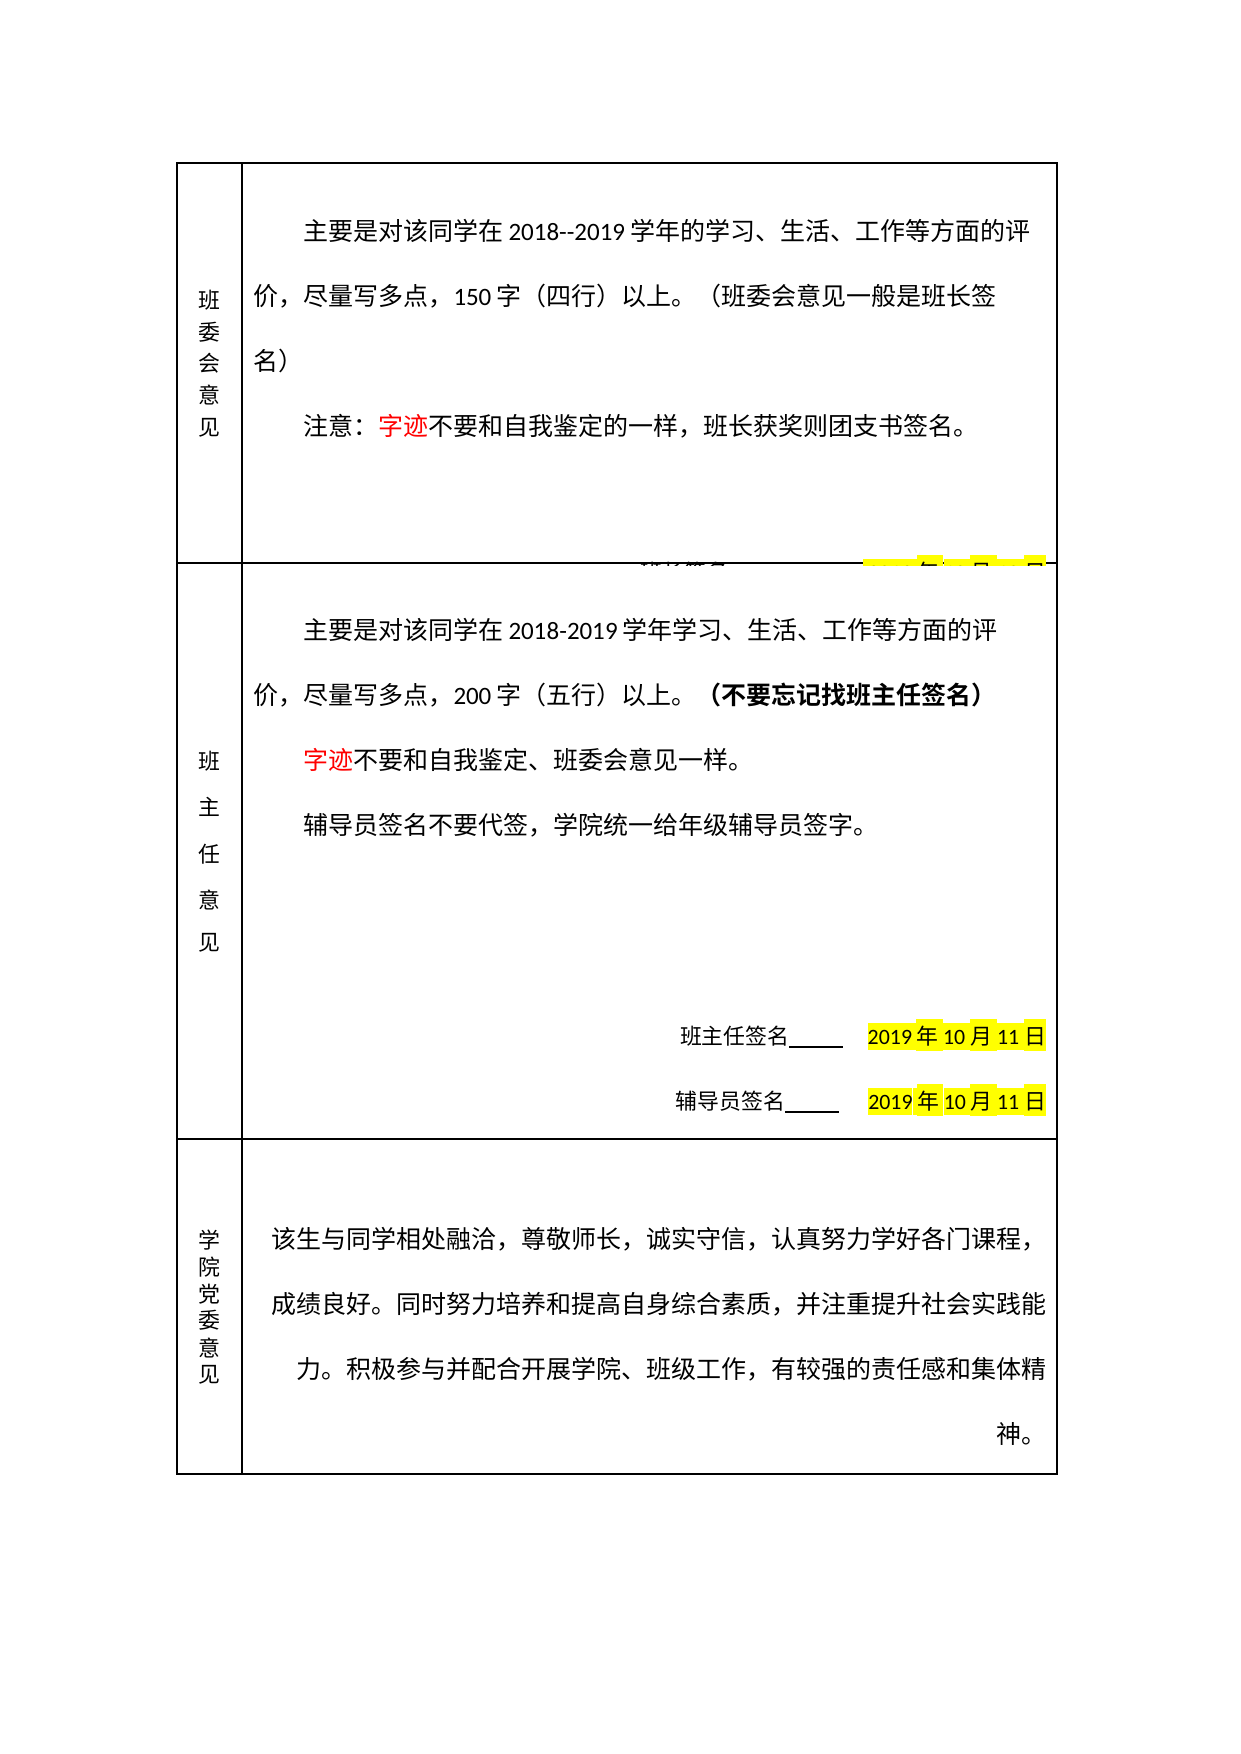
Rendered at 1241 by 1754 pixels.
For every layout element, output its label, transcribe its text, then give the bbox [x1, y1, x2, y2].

table_cell 班 委 会 意 见 [178, 164, 241, 562]
table_cell 该生与同学相处融洽，尊敬师长，诚实守信，认真努力学好各门课程，成绩良好。同时努力培养和提高自身综合素质，并注重提升社会实践能力。积极参与并配合开展学院、班级工作，有较强的责任感和集体精神。 同意评为“XX等奖学金”/“单项奖学金”。 注意字迹不要和自我鉴定、班委会意见、班主任意见一样。 党委公章 2019年10月13 日 [243, 1140, 1056, 1473]
table_cell 主要是对该同学在2018--2019学年的学习、生活、工作等方面的评价，尽量写多点，150字（四行）以上。（班委会意见一般是班长签名） 注意：字迹不要和自我鉴定的一样，班长获奖则团支书签名。 班长签名___________ 2019 年10月 10 日 [243, 164, 1056, 562]
table_cell 学 院 党 委 意 见 [178, 1140, 241, 1473]
table_cell 主要是对该同学在2018-2019学年学习、生活、工作等方面的评价，尽量写多点，200字（五行）以上。（不要忘记找班主任签名） 字迹不要和自我鉴定、班委会意见一样。 辅导员签名不要代签，学院统一给年级辅导员签字。 班主任签名 2019年 10 月 11 日 辅导员签名 2019年 10月 11 日 [243, 564, 1056, 1138]
table_cell 班 主 任 意 见 [178, 564, 241, 1138]
